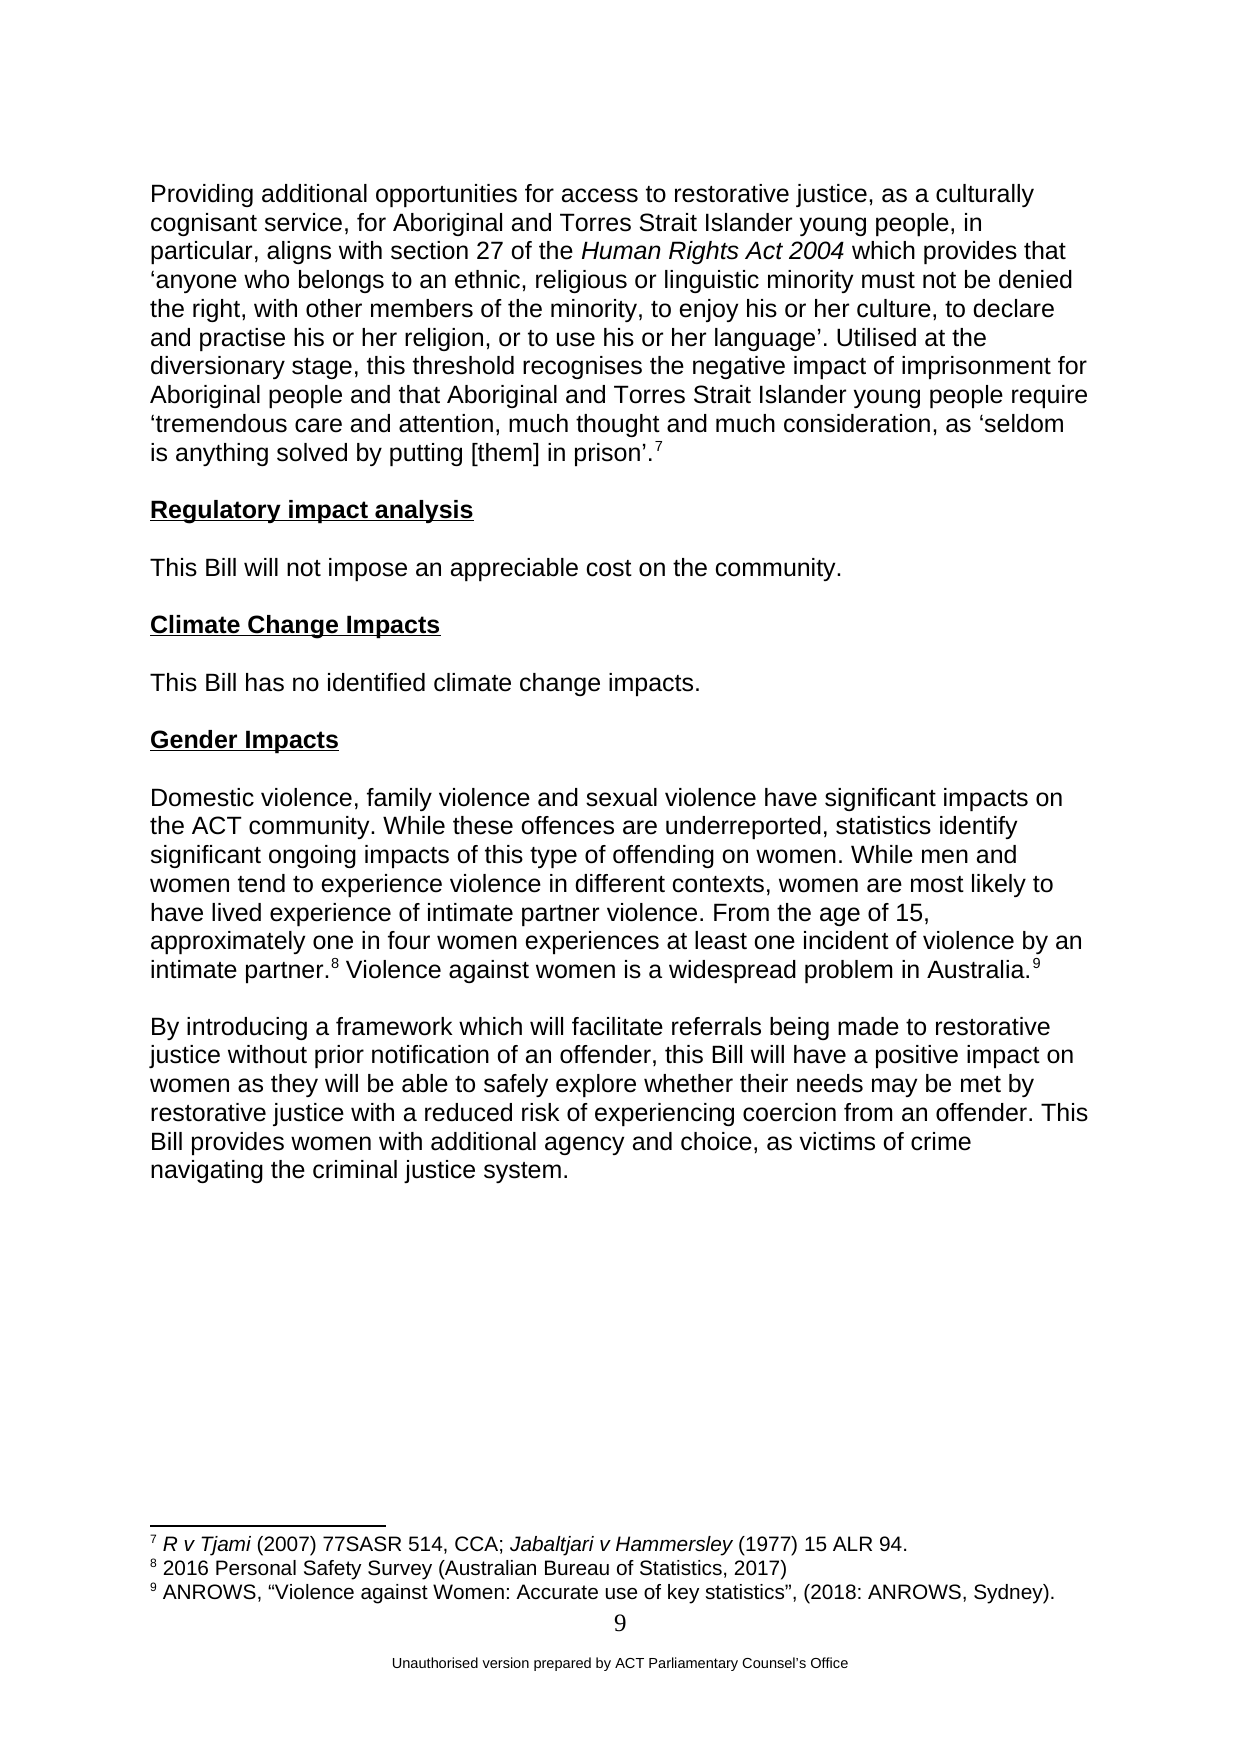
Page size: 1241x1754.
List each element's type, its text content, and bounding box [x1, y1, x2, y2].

text Gender Impacts [150, 725, 1090, 754]
text By introducing a framework which will facilitate referrals being made to restorative justice without prior notification of an offender, this Bill will have a positive impact on women as they will be able to safely explore whether their needs may be met by restorative justice with a reduced risk of experiencing coercion from an offender. This Bill provides women with additional agency and choice, as victims of crime navigating the criminal justice system. [150, 1012, 1090, 1184]
text This Bill will not impose an appreciable cost on the community. [150, 552, 1090, 581]
text Domestic violence, family violence and sexual violence have significant impacts on the ACT community. While these offences are underreported, statistics identify significant ongoing impacts of this type of offending on women. While men and women tend to experience violence in different contexts, women are most likely to have lived experience of intimate partner violence. From the age of 15, approximately one in four women experiences at least one incident of violence by an intimate partner. Violence against women is a widespread problem in Australia. [150, 782, 1090, 984]
text Climate Change Impacts [150, 610, 1090, 639]
text Regulatory impact analysis [150, 495, 1090, 524]
text Providing additional opportunities for access to restorative justice, as a culturally cognisant service, for Aboriginal and Torres Strait Islander young people, in particular, aligns with section 27 of the Human Rights Act 2004 which provides that ‘anyone who belongs to an ethnic, religious or linguistic minority must not be denied the right, with other members of the minority, to enjoy his or her culture, to declare and practise his or her religion, or to use his or her language’. Utilised at the diversionary stage, this threshold recognises the negative impact of imprisonment for Aboriginal people and that Aboriginal and Torres Strait Islander young people require ‘tremendous care and attention, much thought and much consideration, as ‘seldom is anything solved by putting [them] in prison’. [150, 179, 1090, 466]
text This Bill has no identified climate change impacts. [150, 667, 1090, 696]
